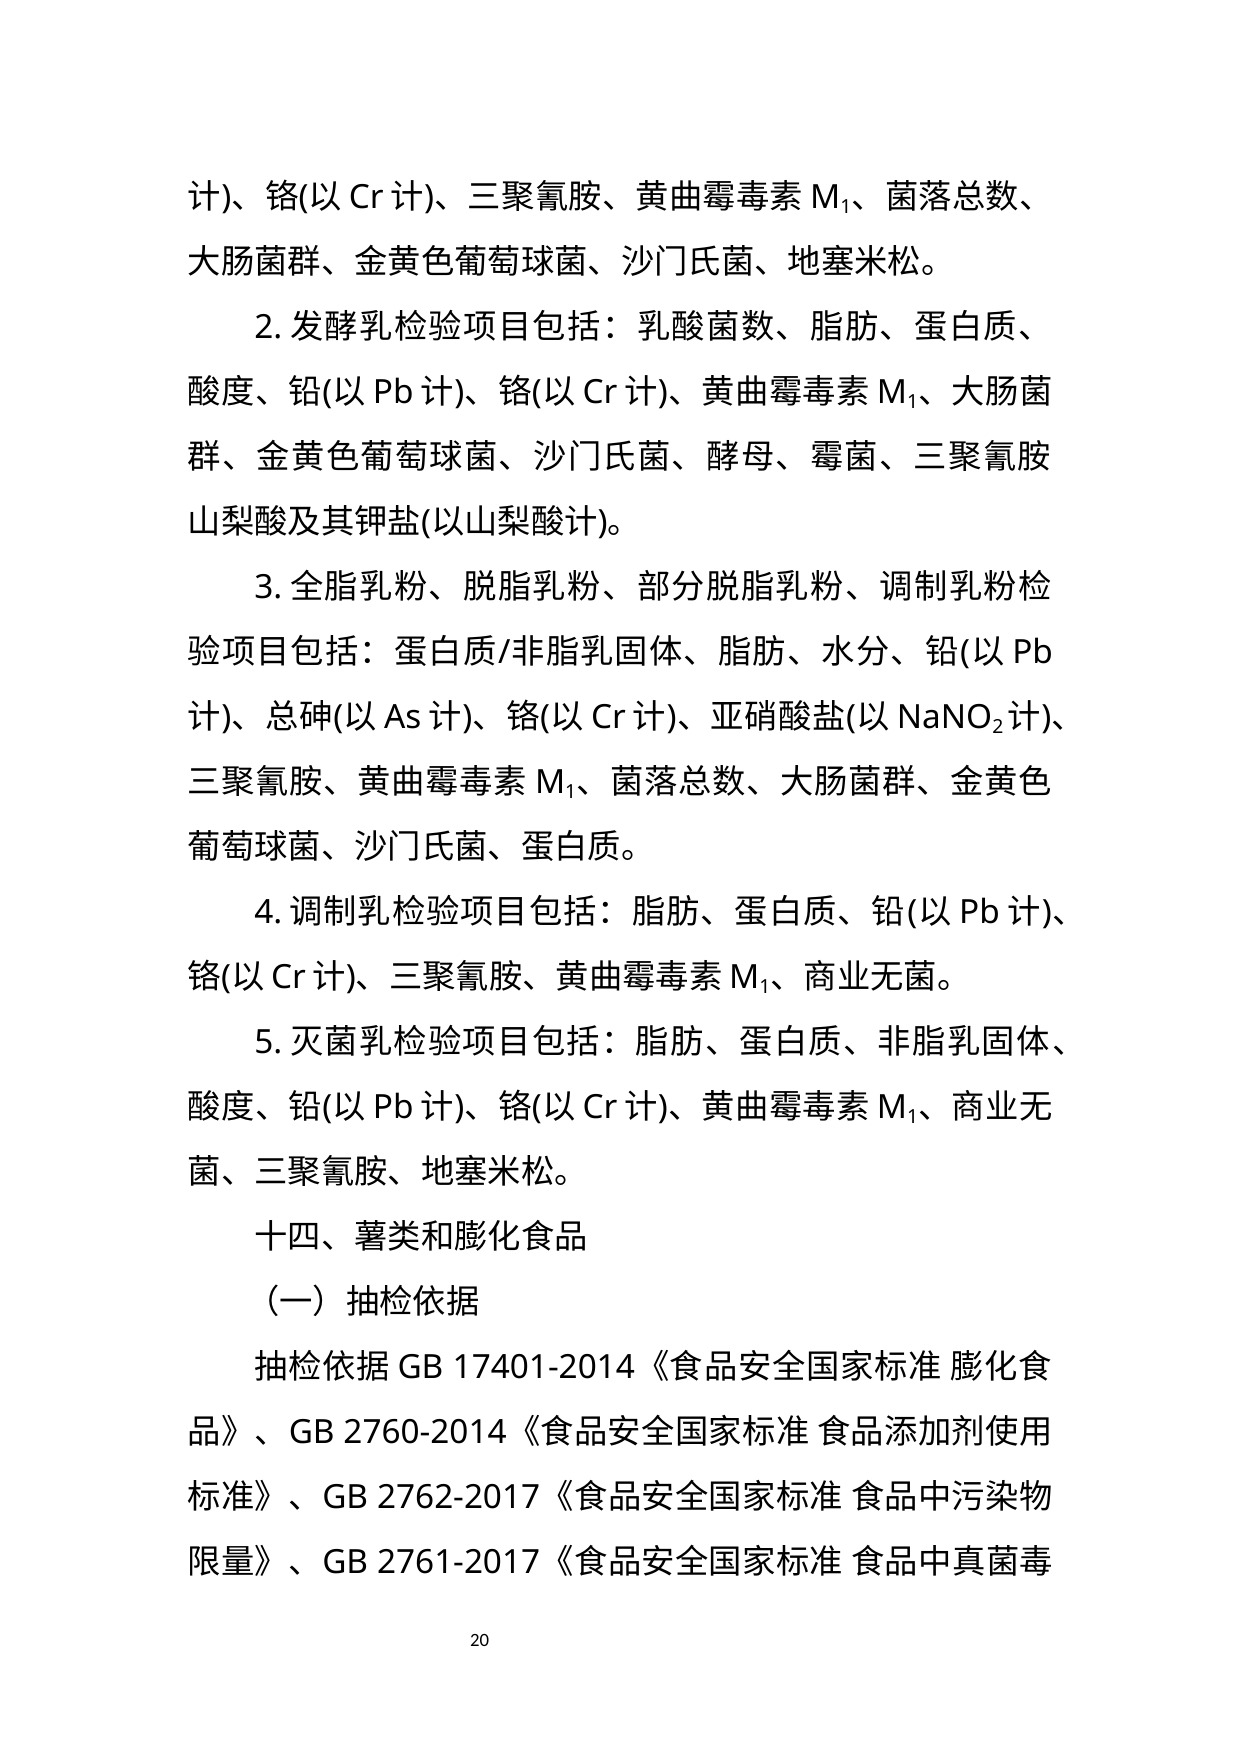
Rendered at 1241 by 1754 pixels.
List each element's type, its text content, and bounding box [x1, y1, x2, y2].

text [187, 162, 1053, 292]
text 5. 灭菌乳检验项目包括：脂肪、蛋白质、非脂乳固体、酸度、铅(以Pb计)、铬(以Cr计)、黄曲霉毒素M1、商业无菌、三聚氰胺、地塞米松。 [187, 1007, 1053, 1202]
text 4. 调制乳检验项目包括：脂肪、蛋白质、铅(以Pb计)、铬(以Cr计)、三聚氰胺、黄曲霉毒素M1、商业无菌。 [187, 877, 1053, 1007]
text 2. 发酵乳检验项目包括：乳酸菌数、脂肪、蛋白质、酸度、铅(以Pb计)、铬(以Cr计)、黄曲霉毒素M1、大肠菌群、金黄色葡萄球菌、沙门氏菌、酵母、霉菌、三聚氰胺、山梨酸及其钾盐(以山梨酸计)。 [187, 292, 1053, 552]
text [187, 1332, 1053, 1592]
text 3. 全脂乳粉、脱脂乳粉、部分脱脂乳粉、调制乳粉检验项目包括：蛋白质/非脂乳固体、脂肪、水分、铅(以Pb计)、总砷(以As计)、铬(以Cr计)、亚硝酸盐(以NaNO2计)、三聚氰胺、黄曲霉毒素M1、菌落总数、大肠菌群、金黄色葡萄球菌、沙门氏菌、蛋白质。 [187, 552, 1053, 877]
text 十四、薯类和膨化食品 [187, 1202, 1053, 1267]
text （一）抽检依据 [187, 1267, 1053, 1332]
